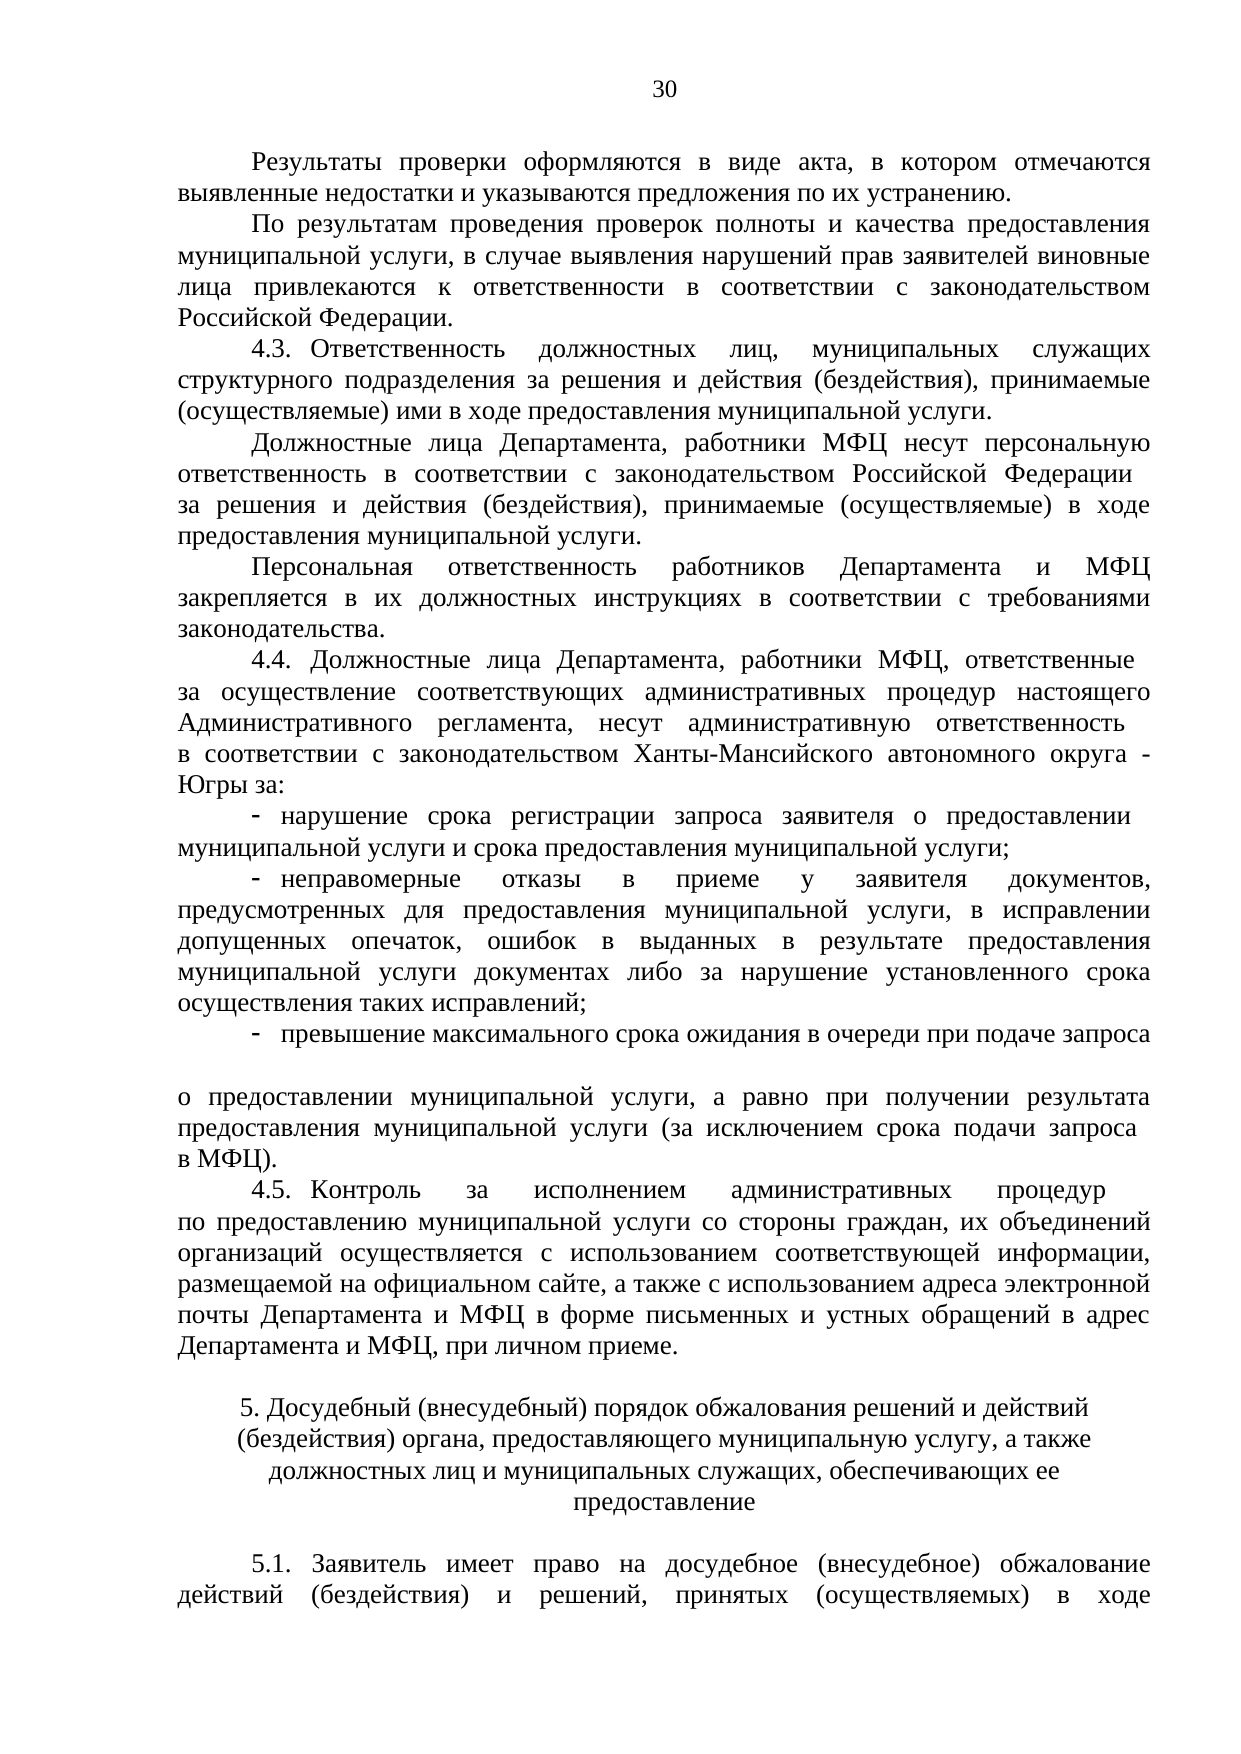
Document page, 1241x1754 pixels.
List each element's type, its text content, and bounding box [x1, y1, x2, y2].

list Контроль за исполнением административных процедур по предоставлению муниципальной услуги со стороны граждан, их объединений организаций осуществляется с использованием соответствующей информации, размещаемой на официальном сайте, а также с использованием адреса электронной почты Департамента и МФЦ в форме письменных и устных обращений в адрес Департамента и МФЦ, при личном приеме. [177, 1173, 1152, 1360]
list нарушение срока регистрации запроса заявителя о предоставлении муниципальной услуги и срока предоставления муниципальной услуги; [177, 799, 1152, 862]
list Ответственность должностных лиц, муниципальных служащих структурного подразделения за решения и действия (бездействия), принимаемые (осуществляемые) ими в ходе предоставления муниципальной услуги. [177, 332, 1152, 426]
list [177, 1547, 1152, 1609]
text Результаты проверки оформляются в виде акта, в котором отмечаются выявленные недостатки и указываются предложения по их устранению. [177, 145, 1152, 208]
text По результатам проведения проверок полноты и качества предоставления муниципальной услуги, в случае выявления нарушений прав заявителей виновные лица привлекаются к ответственности в соответствии с законодательством Российской Федерации. [177, 208, 1152, 332]
text 5. Досудебный (внесудебный) порядок обжалования решений и действий (бездействия) органа, предоставляющего муниципальную услугу, а также должностных лиц и муниципальных служащих, обеспечивающих ее предоставление [177, 1391, 1152, 1516]
list превышение максимального срока ожидания в очереди при подаче запроса о предоставлении муниципальной услуги, а равно при получении результата предоставления муниципальной услуги (за исключением срока подачи запроса в МФЦ). [177, 1018, 1152, 1173]
list неправомерные отказы в приеме у заявителя документов, предусмотренных для предоставления муниципальной услуги, в исправлении допущенных опечаток, ошибок в выданных в результате предоставления муниципальной услуги документах либо за нарушение установленного срока осуществления таких исправлений; [177, 862, 1152, 1018]
text Должностные лица Департамента, работники МФЦ несут персональную ответственность в соответствии с законодательством Российской Федерации за решения и действия (бездействия), принимаемые (осуществляемые) в ходе предоставления муниципальной услуги. [177, 426, 1152, 550]
list Должностные лица Департамента, работники МФЦ, ответственные за осуществление соответствующих административных процедур настоящего Административного регламента, несут административную ответственность в соответствии с законодательством Ханты-Мансийского автономного округа - Югры за: [177, 644, 1152, 799]
text Персональная ответственность работников Департамента и МФЦ закрепляется в их должностных инструкциях в соответствии с требованиями законодательства. [177, 550, 1152, 644]
